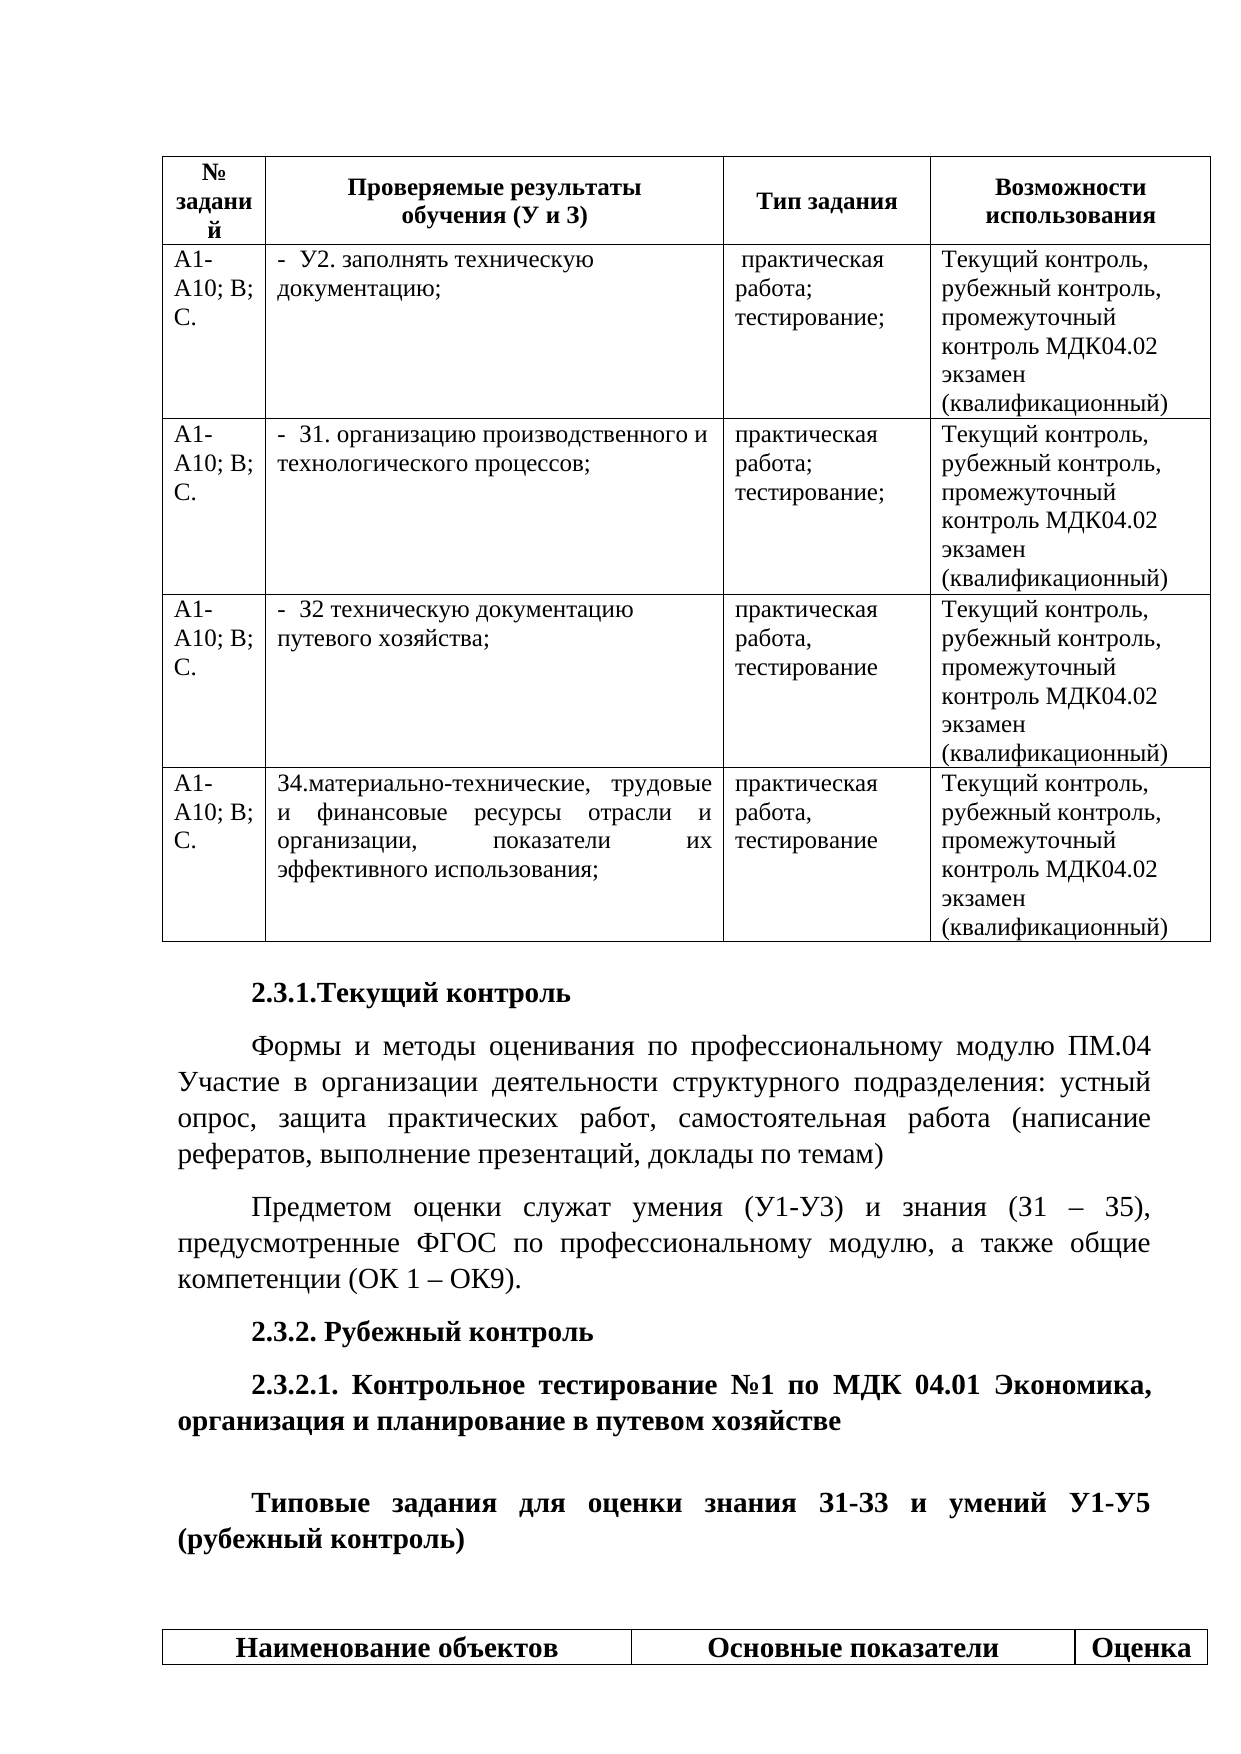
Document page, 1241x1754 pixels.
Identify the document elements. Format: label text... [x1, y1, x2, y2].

table_cell Текущий контроль, рубежный контроль, промежуточный контроль МДК04.02 экзамен (квалификационный) [931, 245, 1210, 418]
table_cell А1-А10; В; С. [163, 419, 265, 593]
table_cell практическая работа, тестирование [724, 768, 930, 941]
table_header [632, 1630, 1074, 1663]
table_header Проверяемые результаты обучения (У и З) [266, 157, 723, 243]
table_cell А1-А10; В; С. [163, 245, 265, 418]
table_cell практическая работа; тестирование; [724, 245, 930, 418]
table_cell Текущий контроль, рубежный контроль, промежуточный контроль МДК04.02 экзамен (квалификационный) [931, 595, 1210, 767]
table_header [163, 1630, 631, 1663]
text 2.3.2. Рубежный контроль [177, 1314, 1152, 1348]
table_cell А1-А10; В; С. [163, 768, 265, 941]
table_cell А1-А10; В; С. [163, 595, 265, 767]
text Типовые задания для оценки знания З1-З3 и умений У1-У5 (рубежный контроль) [177, 1485, 1152, 1554]
text Формы и методы оценивания по профессиональному модулю ПМ.04 Участие в организации деятельности структурного подразделения: устный опрос, защита практических работ, самостоятельная работа (написание рефератов, выполнение презентаций, доклады по темам) [177, 1028, 1152, 1170]
table_cell З2 техническую документацию путевого хозяйства; [266, 595, 723, 767]
table_cell практическая работа, тестирование [724, 595, 930, 767]
table_cell практическая работа; тестирование; [724, 419, 930, 593]
table_header № заданий [163, 157, 265, 243]
table_cell З1. организацию производственного и технологического процессов; [266, 419, 723, 593]
table_cell З4.материально-технические, трудовые и финансовые ресурсы отрасли и организации, показатели их эффективного использования; [266, 768, 723, 941]
text 2.3.1.Текущий контроль [177, 975, 1152, 1009]
table_header Тип задания [724, 157, 930, 243]
text Предметом оценки служат умения (У1-У3) и знания (З1 – З5), предусмотренные ФГОС по профессиональному модулю, а также общие компетенции (ОК 1 – ОК9). [177, 1189, 1152, 1295]
table_header Оценка [1076, 1630, 1207, 1663]
text 2.3.2.1. Контрольное тестирование №1 по МДК 04.01 Экономика, организация и планирование в путевом хозяйстве [177, 1367, 1152, 1437]
table_header Возможности использования [931, 157, 1210, 243]
table_cell Текущий контроль, рубежный контроль, промежуточный контроль МДК04.02 экзамен (квалификационный) [931, 768, 1210, 941]
table_cell Текущий контроль, рубежный контроль, промежуточный контроль МДК04.02 экзамен (квалификационный) [931, 419, 1210, 593]
table_cell У2. заполнять техническую документацию; [266, 245, 723, 418]
